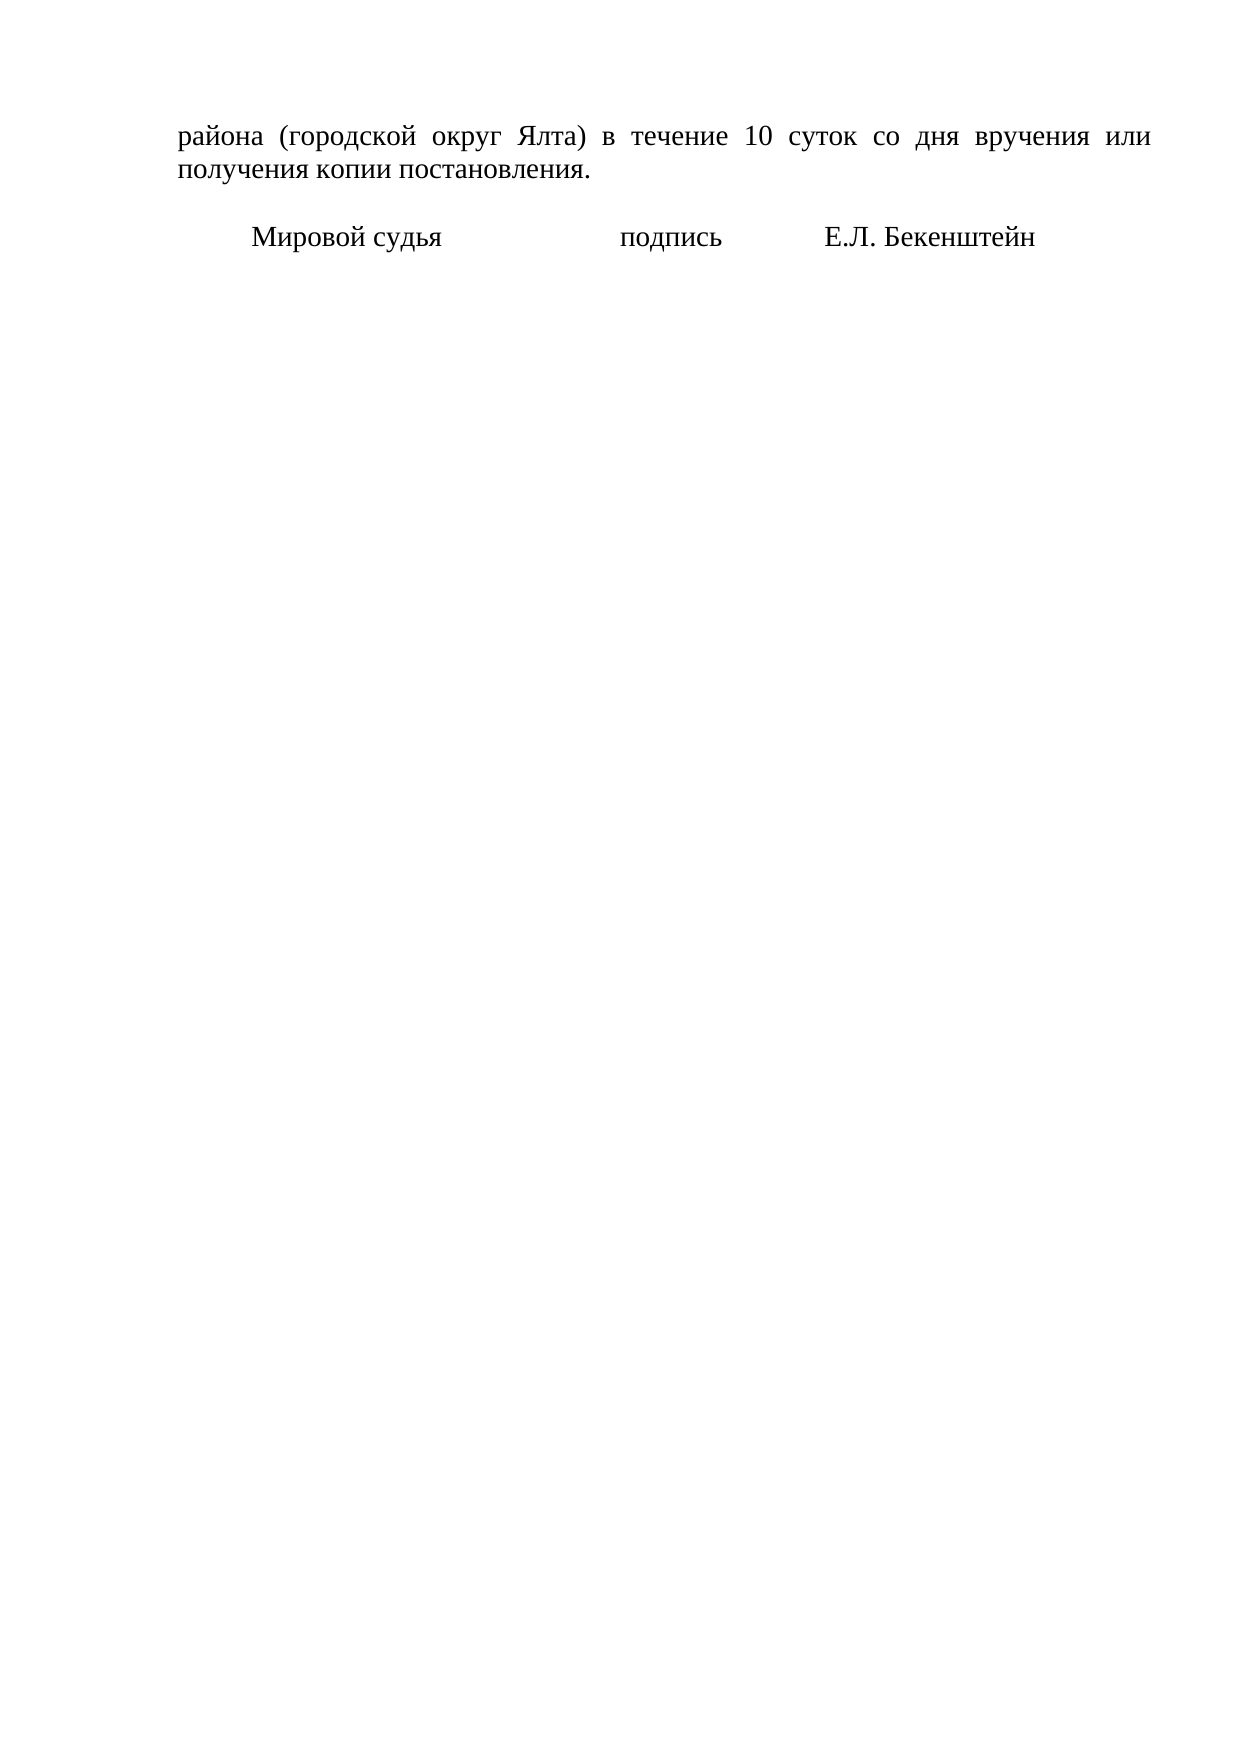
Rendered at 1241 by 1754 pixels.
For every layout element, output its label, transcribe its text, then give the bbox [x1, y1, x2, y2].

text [177, 118, 1152, 185]
text Мировой судья подпись Е.Л. Бекенштейн [177, 219, 1152, 252]
